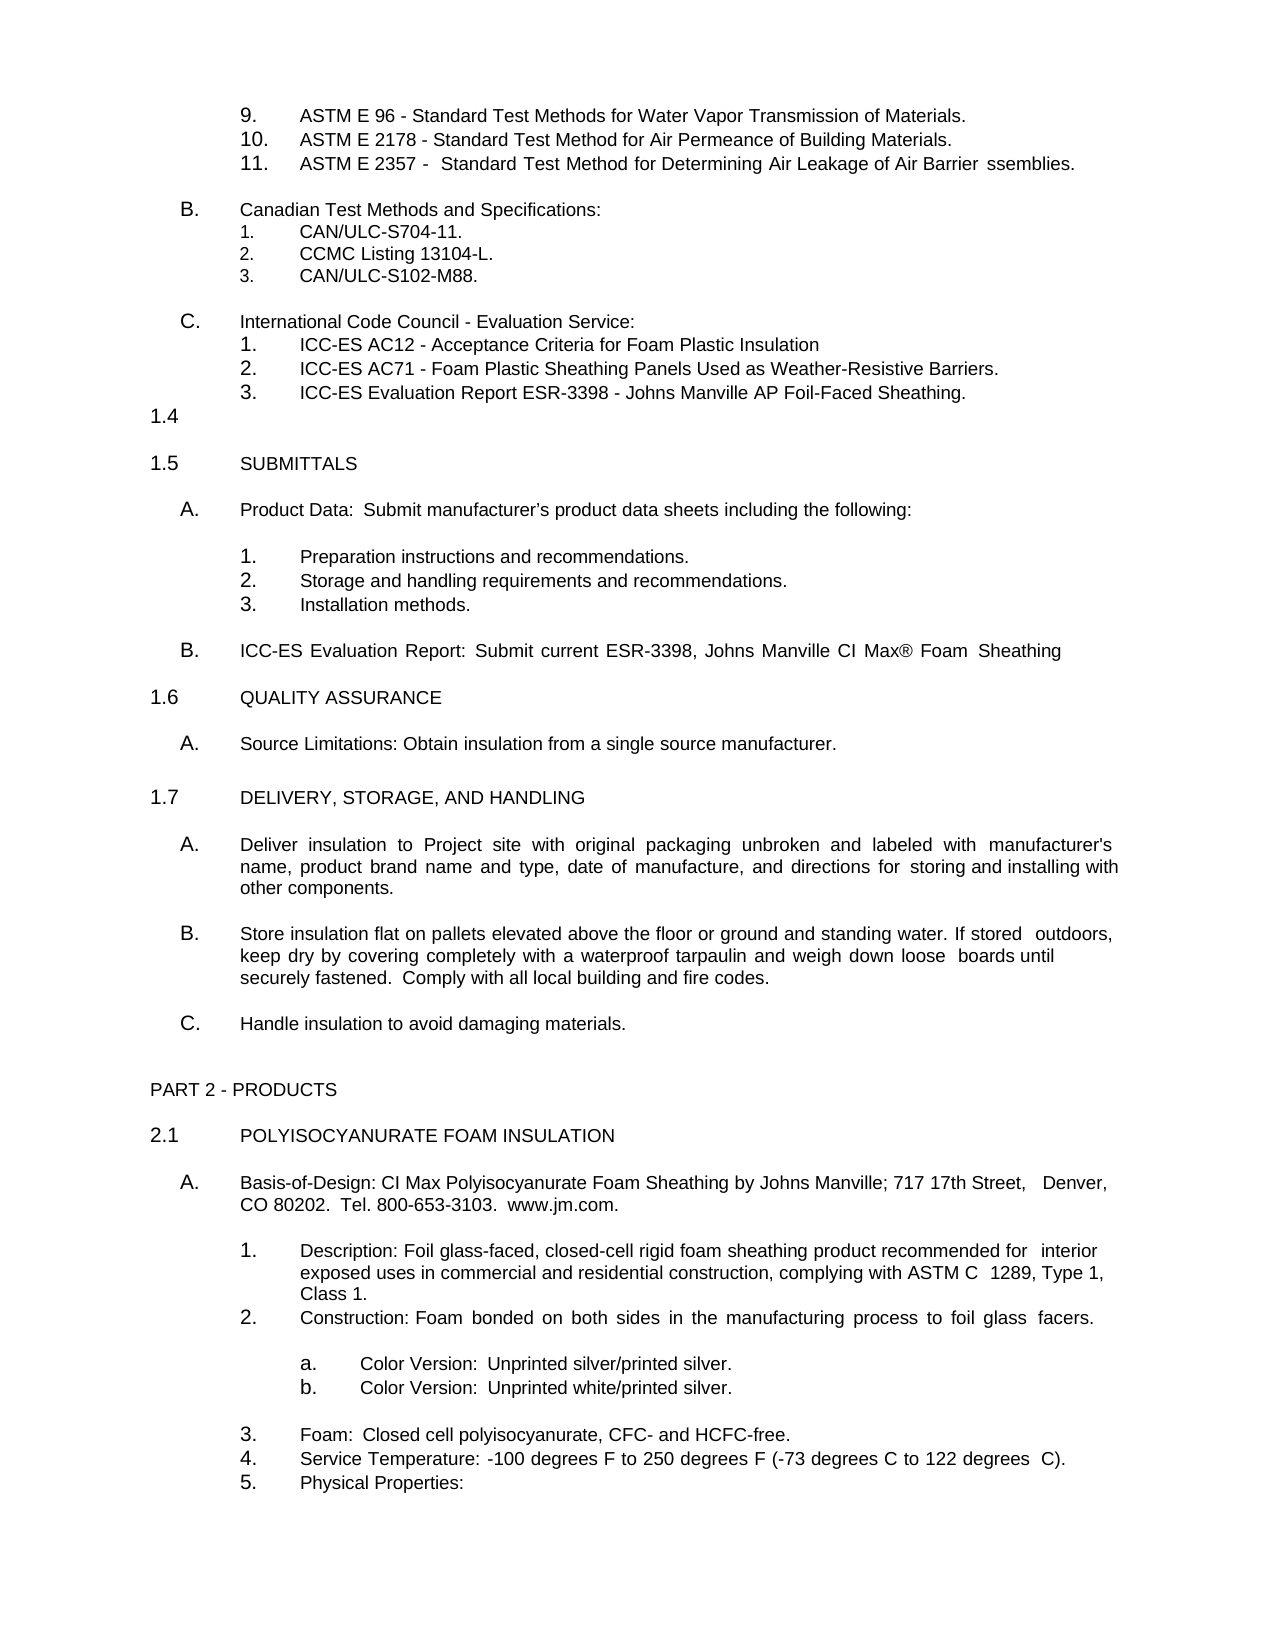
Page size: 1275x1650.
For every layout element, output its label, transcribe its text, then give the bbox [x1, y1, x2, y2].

list QUALITY ASSURANCE [150, 684, 1135, 708]
list ICC-ES AC71 - Foam Plastic Sheathing Panels Used as Weather-Resistive Barriers. [240, 356, 1135, 380]
list Description: Foil glass-faced, closed-cell rigid foam sheathing product recommended for interior exposed uses in commercial and residential construction, complying with ASTM C 1289, Type 1, Class 1. [240, 1238, 1123, 1305]
list POLYISOCYANURATE FOAM INSULATION [150, 1123, 1135, 1147]
list Color Version: Unprinted white/printed silver. [300, 1375, 1135, 1399]
text PART 2 - PRODUCTS [150, 1079, 1135, 1101]
list ICC-ES AC12 - Acceptance Criteria for Foam Plastic Insulation [240, 332, 1135, 356]
list Installation methods. [240, 592, 1135, 616]
list Color Version: Unprinted silver/printed silver. [300, 1351, 1135, 1375]
list DELIVERY, STORAGE, AND HANDLING [150, 785, 1135, 809]
list ASTM E 96 - Standard Test Methods for Water Vapor Transmission of Materials. [240, 103, 1135, 127]
list SUBMITTALS [150, 451, 1135, 475]
list Canadian Test Methods and Specifications: [180, 197, 625, 221]
list ICC-ES Evaluation Report: Submit current ESR-3398, Johns Manville CI Max® Foam Sheathing [180, 638, 1125, 662]
list International Code Council - Evaluation Service: [180, 308, 1135, 332]
list Product Data: Submit manufacturer’s product data sheets including the following: [180, 497, 1135, 521]
list Construction: Foam bonded on both sides in the manufacturing process to foil glass facers. [240, 1305, 1123, 1329]
list Basis-of-Design: CI Max Polyisocyanurate Foam Sheathing by Johns Manville; 717 17th Street, Denver, CO 80202. Tel. 800-653-3103. www.jm.com. [180, 1169, 1123, 1215]
list Foam: Closed cell polyisocyanurate, CFC- and HCFC-free. [240, 1422, 1135, 1446]
list Preparation instructions and recommendations. [240, 544, 1135, 568]
list ICC-ES Evaluation Report ESR-3398 - Johns Manville AP Foil-Faced Sheathing. [240, 380, 1135, 404]
list Deliver insulation to Project site with original packaging unbroken and labeled with manufacturer's name, product brand name and type, date of manufacture, and directions for storing and installing with other components. [180, 832, 1123, 899]
list Handle insulation to avoid damaging materials. [180, 1011, 1135, 1035]
list Source Limitations: Obtain insulation from a single source manufacturer. [180, 731, 1135, 755]
list Service Temperature: -100 degrees F to 250 degrees F (-73 degrees C to 122 degrees C). [240, 1446, 1123, 1470]
list ASTM E 2178 - Standard Test Method for Air Permeance of Building Materials. [240, 127, 1135, 151]
list ASTM E 2357 - Standard Test Method for Determining Air Leakage of Air Barrier ssemblies. [240, 151, 1122, 175]
list Store insulation flat on pallets elevated above the floor or ground and standing water. If stored outdoors, keep dry by covering completely with a waterproof tarpaulin and weigh down loose boards until securely fastened. Comply with all local building and fire codes. [180, 921, 1123, 988]
list Physical Properties: [240, 1470, 1135, 1494]
text 1. CAN/ULC-S704-11. [240, 221, 625, 243]
text 2. CCMC Listing 13104-L. 3. CAN/ULC-S102-M88. [239, 243, 499, 286]
list Storage and handling requirements and recommendations. [240, 568, 1135, 592]
